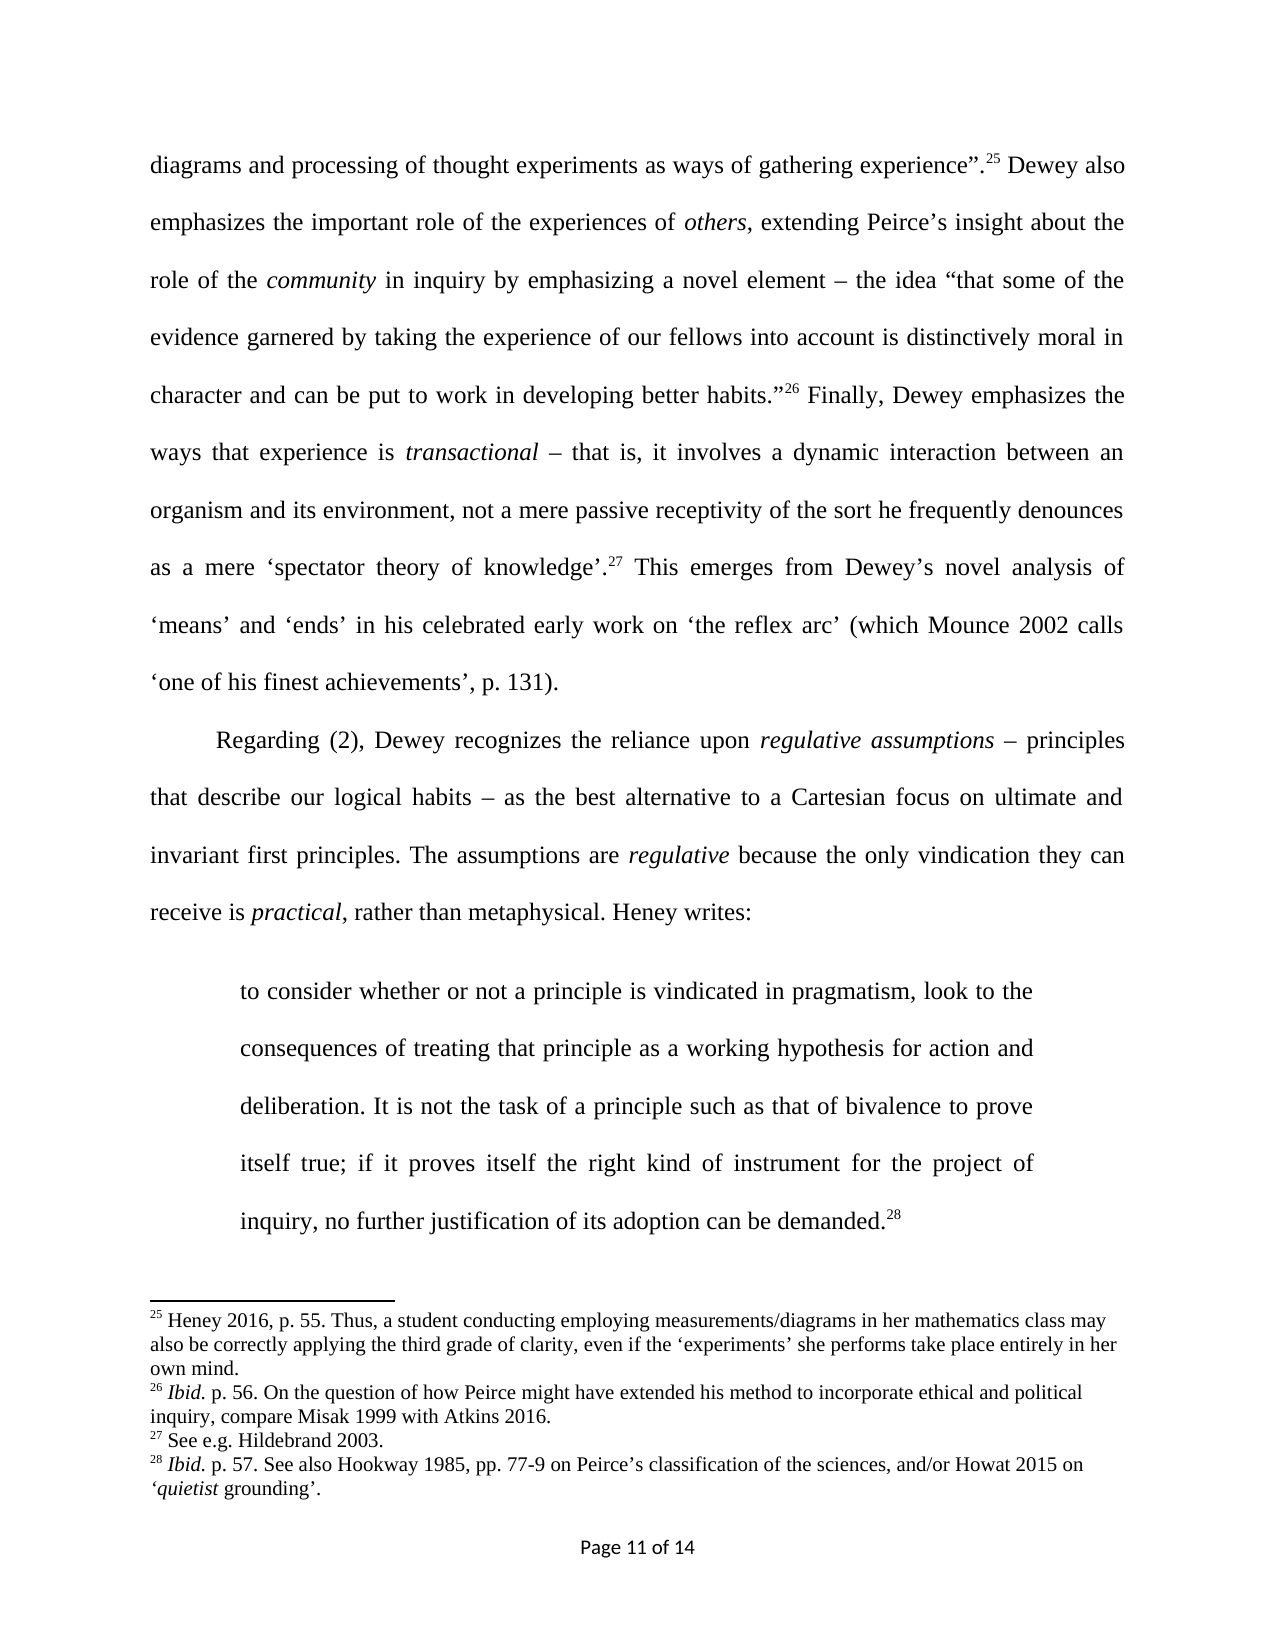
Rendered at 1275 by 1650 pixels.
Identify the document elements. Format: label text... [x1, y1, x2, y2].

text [150, 150, 1125, 696]
text to consider whether or not a principle is vindicated in pragmatism, look to the consequences of treating that principle as a working hypothesis for action and deliberation. It is not the task of a principle such as that of bivalence to prove itself true; if it proves itself the right kind of instrument for the project of inquiry, no further justification of its adoption can be demanded. [240, 976, 1035, 1234]
text Regarding (2), Dewey recognizes the reliance upon regulative assumptions – principles that describe our logical habits – as the best alternative to a Cartesian focus on ultimate and invariant first principles. The assumptions are regulative because the only vindication they can receive is practical, rather than metaphysical. Heney writes: [150, 725, 1125, 926]
